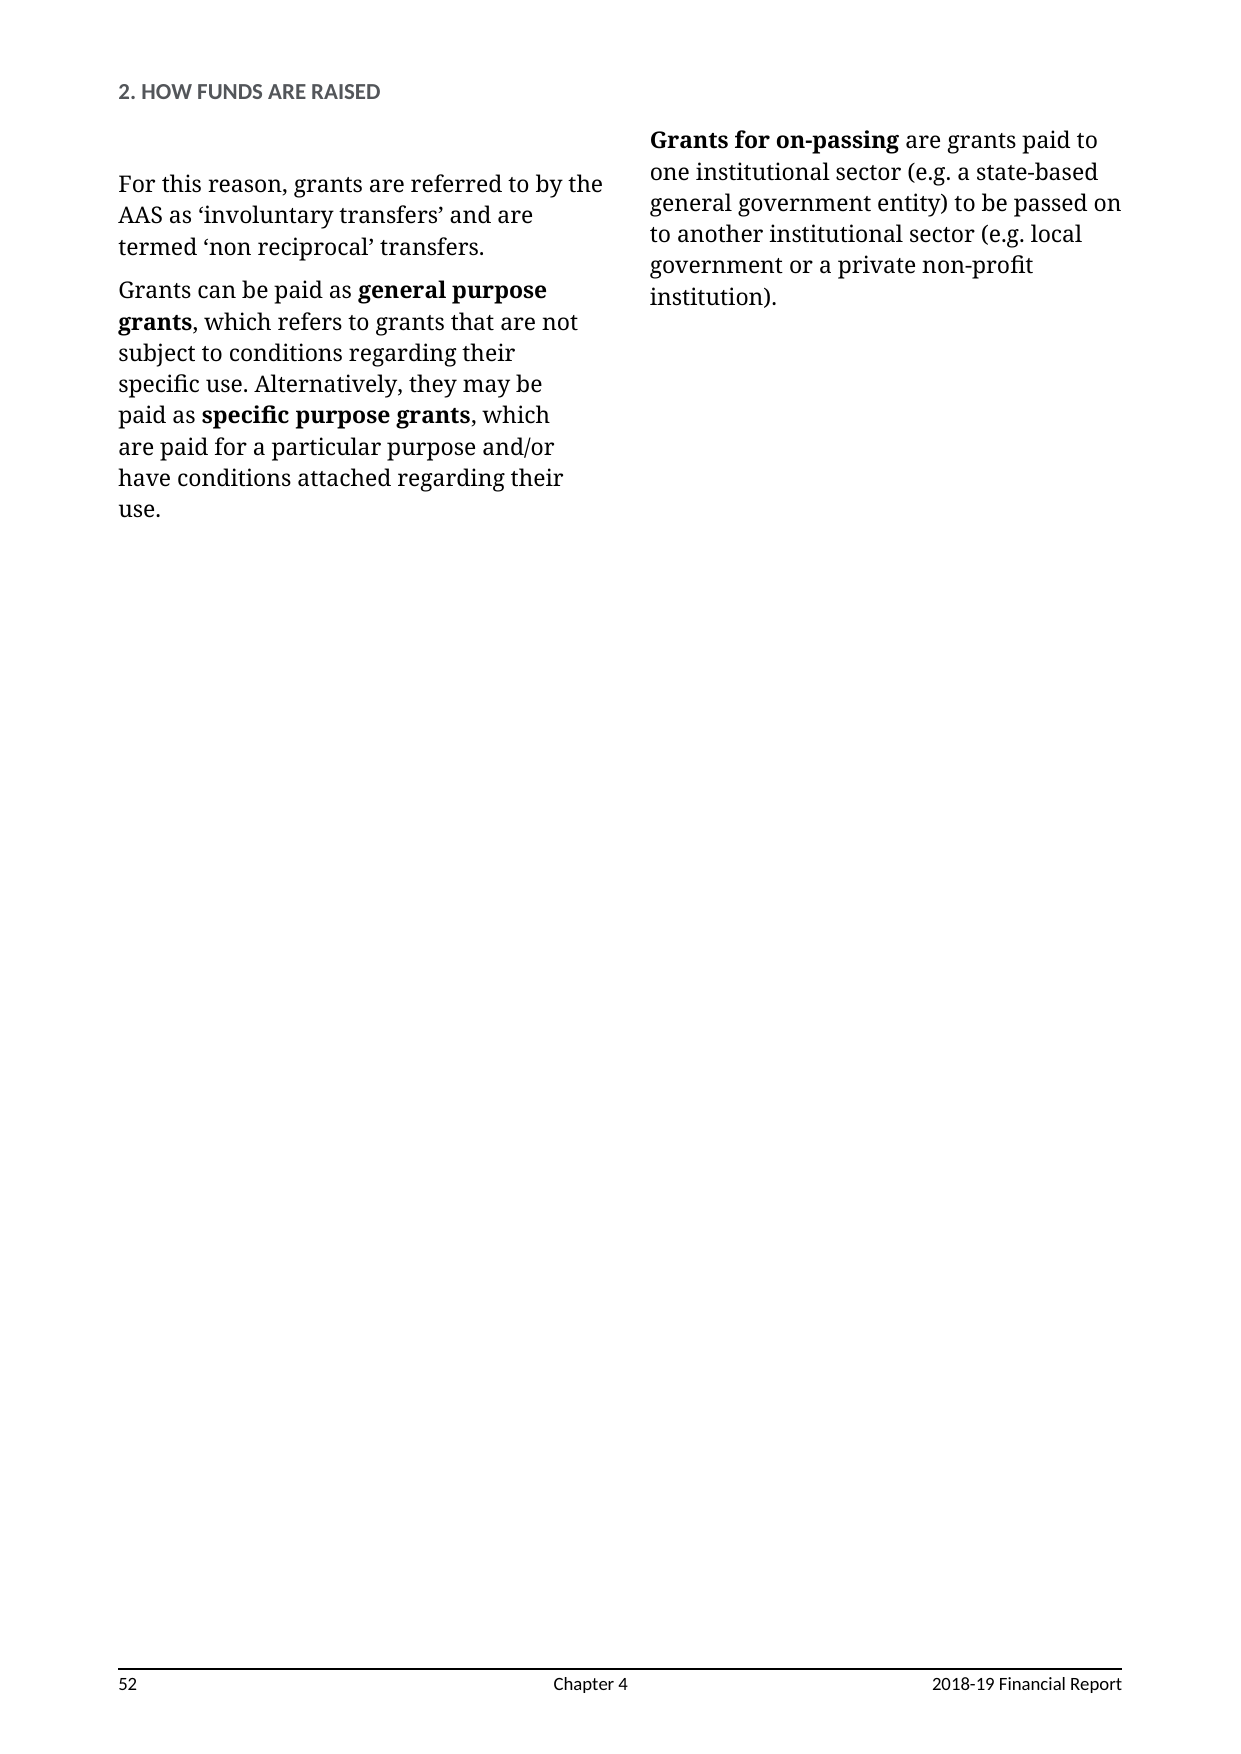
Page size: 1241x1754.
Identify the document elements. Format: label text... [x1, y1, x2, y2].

text Grants for on-passing are grants paid to one institutional sector (e.g. a state-based general government entity) to be passed on to another institutional sector (e.g. local government or a private non-profit institution). [649, 124, 1122, 312]
text Grants can be paid as general purpose grants, which refers to grants that are not subject to conditions regarding their specific use. Alternatively, they may be paid as specific purpose grants, which are paid for a particular purpose and/or have conditions attached regarding their use. [118, 274, 591, 524]
text For this reason, grants are referred to by the AAS as ‘involuntary transfers’ and are termed ‘non reciprocal’ transfers. [118, 168, 605, 262]
